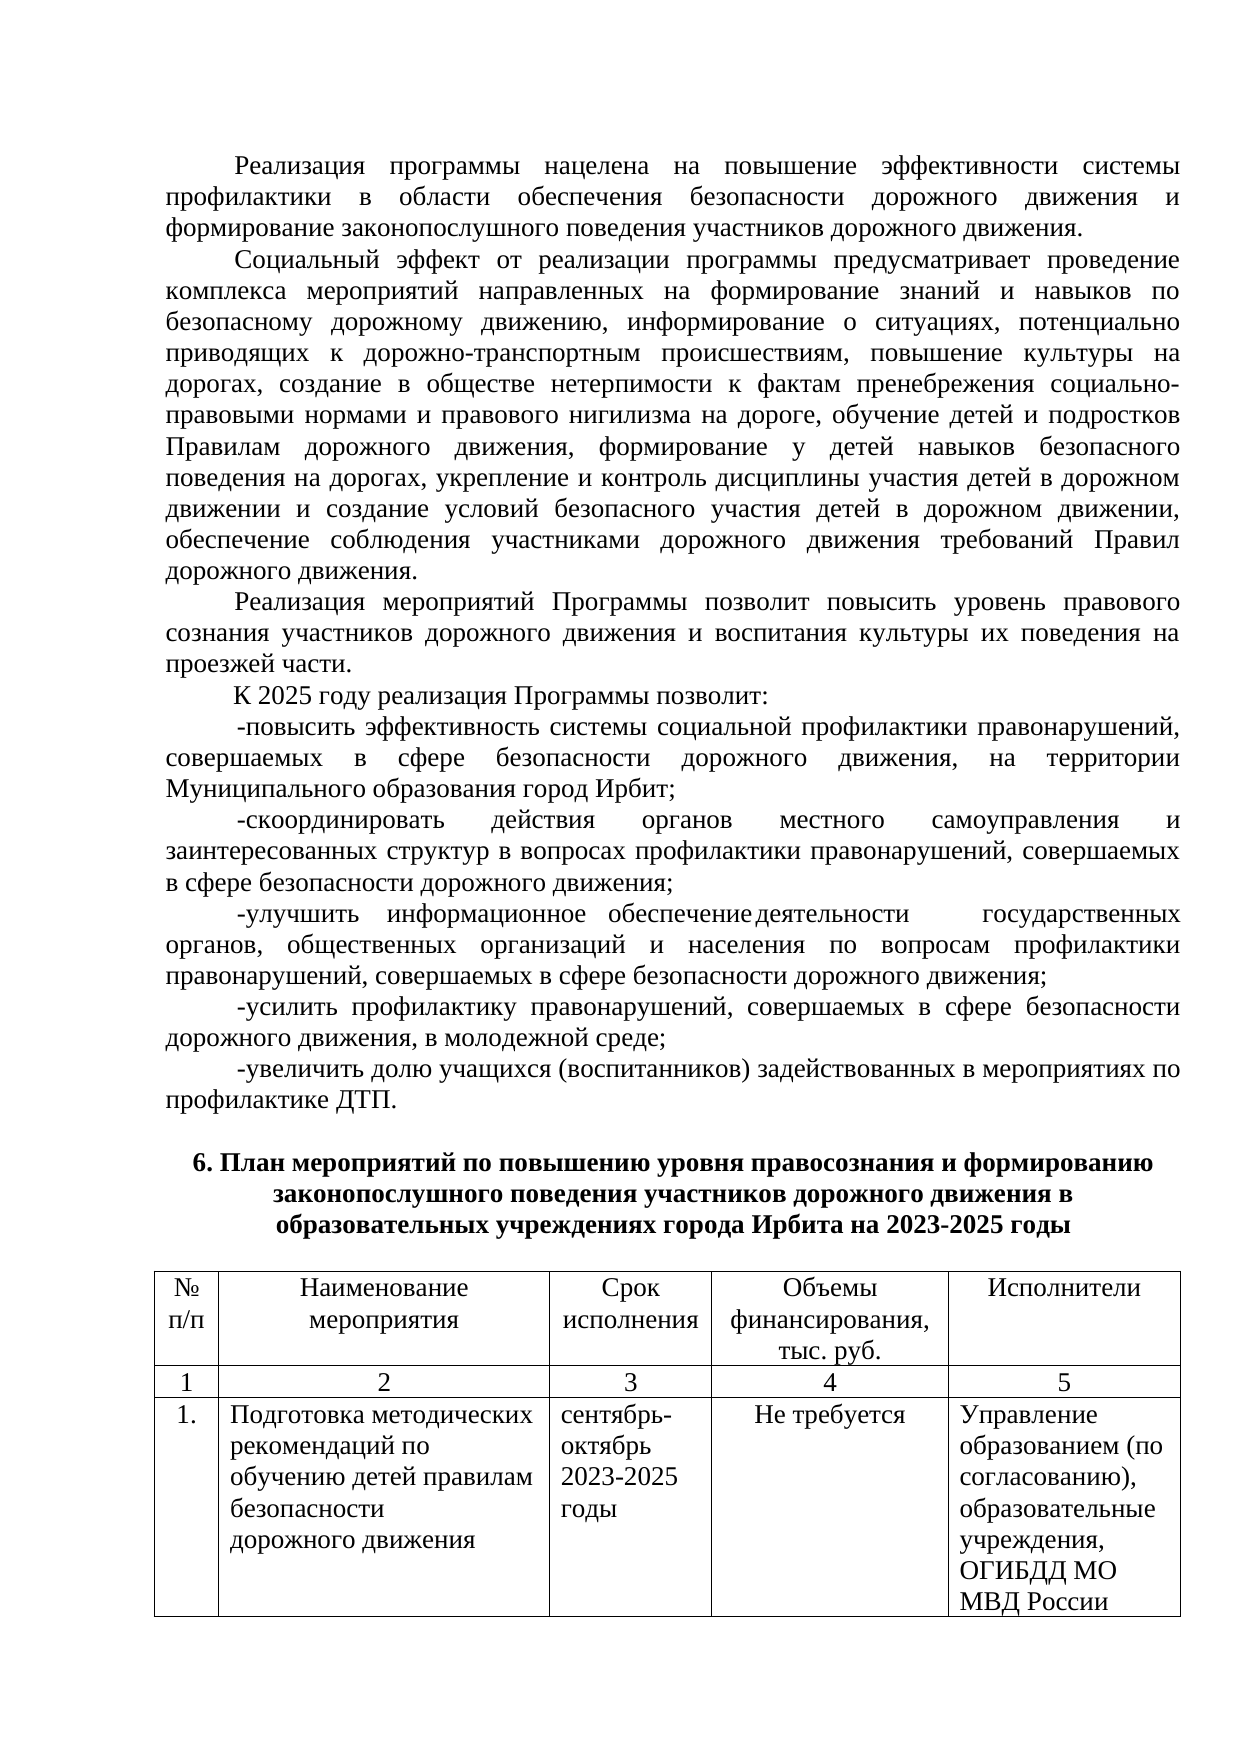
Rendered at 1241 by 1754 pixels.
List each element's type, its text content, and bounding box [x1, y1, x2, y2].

table_cell 5 [949, 1366, 1180, 1397]
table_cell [949, 1398, 1180, 1616]
text -повысить эффективность системы социальной профилактики правонарушений, совершаемых в сфере безопасности дорожного движения, на территории Муниципального образования город Ирбит; [165, 710, 1181, 803]
table_header Наименование мероприятия [219, 1272, 549, 1365]
text Реализация мероприятий Программы позволит повысить уровень правового сознания участников дорожного движения и воспитания культуры их поведения на проезжей части. [165, 585, 1181, 679]
table_header № п/п [155, 1272, 218, 1365]
text Реализация программы нацелена на повышение эффективности системы профилактики в области обеспечения безопасности дорожного движения и формирование законопослушного поведения участников дорожного движения. [165, 149, 1181, 243]
table_cell 1 [155, 1366, 218, 1397]
table_cell 1. [155, 1398, 218, 1616]
text -увеличить долю учащихся (воспитанников) задействованных в мероприятиях по профилактике ДТП. [165, 1052, 1181, 1115]
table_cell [219, 1398, 549, 1616]
text 6. План мероприятий по повышению уровня правосознания и формированию законопослушного поведения участников дорожного движения в образовательных учреждениях города Ирбита на 2023-2025 годы [165, 1146, 1181, 1239]
table_header Исполнители [949, 1272, 1180, 1365]
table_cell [550, 1398, 711, 1616]
table_cell 3 [550, 1366, 711, 1397]
text -скоординировать действия органов местного самоуправления и заинтересованных структур в вопросах профилактики правонарушений, совершаемых в сфере безопасности дорожного движения; [165, 803, 1181, 897]
table_cell Не требуется [712, 1398, 948, 1616]
text К 2025 году реализация Программы позволит: [165, 679, 1181, 710]
text -улучшить информационное обеспечение деятельности государственных органов, общественных организаций и населения по вопросам профилактики правонарушений, совершаемых в сфере безопасности дорожного движения; [165, 897, 1181, 990]
text Социальный эффект от реализации программы предусматривает проведение комплекса мероприятий направленных на формирование знаний и навыков по безопасному дорожному движению, информирование о ситуациях, потенциально приводящих к дорожно-транспортным происшествиям, повышение культуры на дорогах, создание в обществе нетерпимости к фактам пренебрежения социально-правовыми нормами и правового нигилизма на дороге, обучение детей и подростков Правилам дорожного движения, формирование у детей навыков безопасного поведения на дорогах, укрепление и контроль дисциплины участия детей в дорожном движении и создание условий безопасного участия детей в дорожном движении, обеспечение соблюдения участниками дорожного движения требований Правил дорожного движения. [165, 243, 1181, 585]
table_header Объемы финансирования, тыс. руб. [712, 1272, 948, 1365]
table_cell 4 [712, 1366, 948, 1397]
text -усилить профилактику правонарушений, совершаемых в сфере безопасности дорожного движения, в молодежной среде; [165, 990, 1181, 1052]
table_header Срок исполнения [550, 1272, 711, 1365]
table_cell 2 [219, 1366, 549, 1397]
